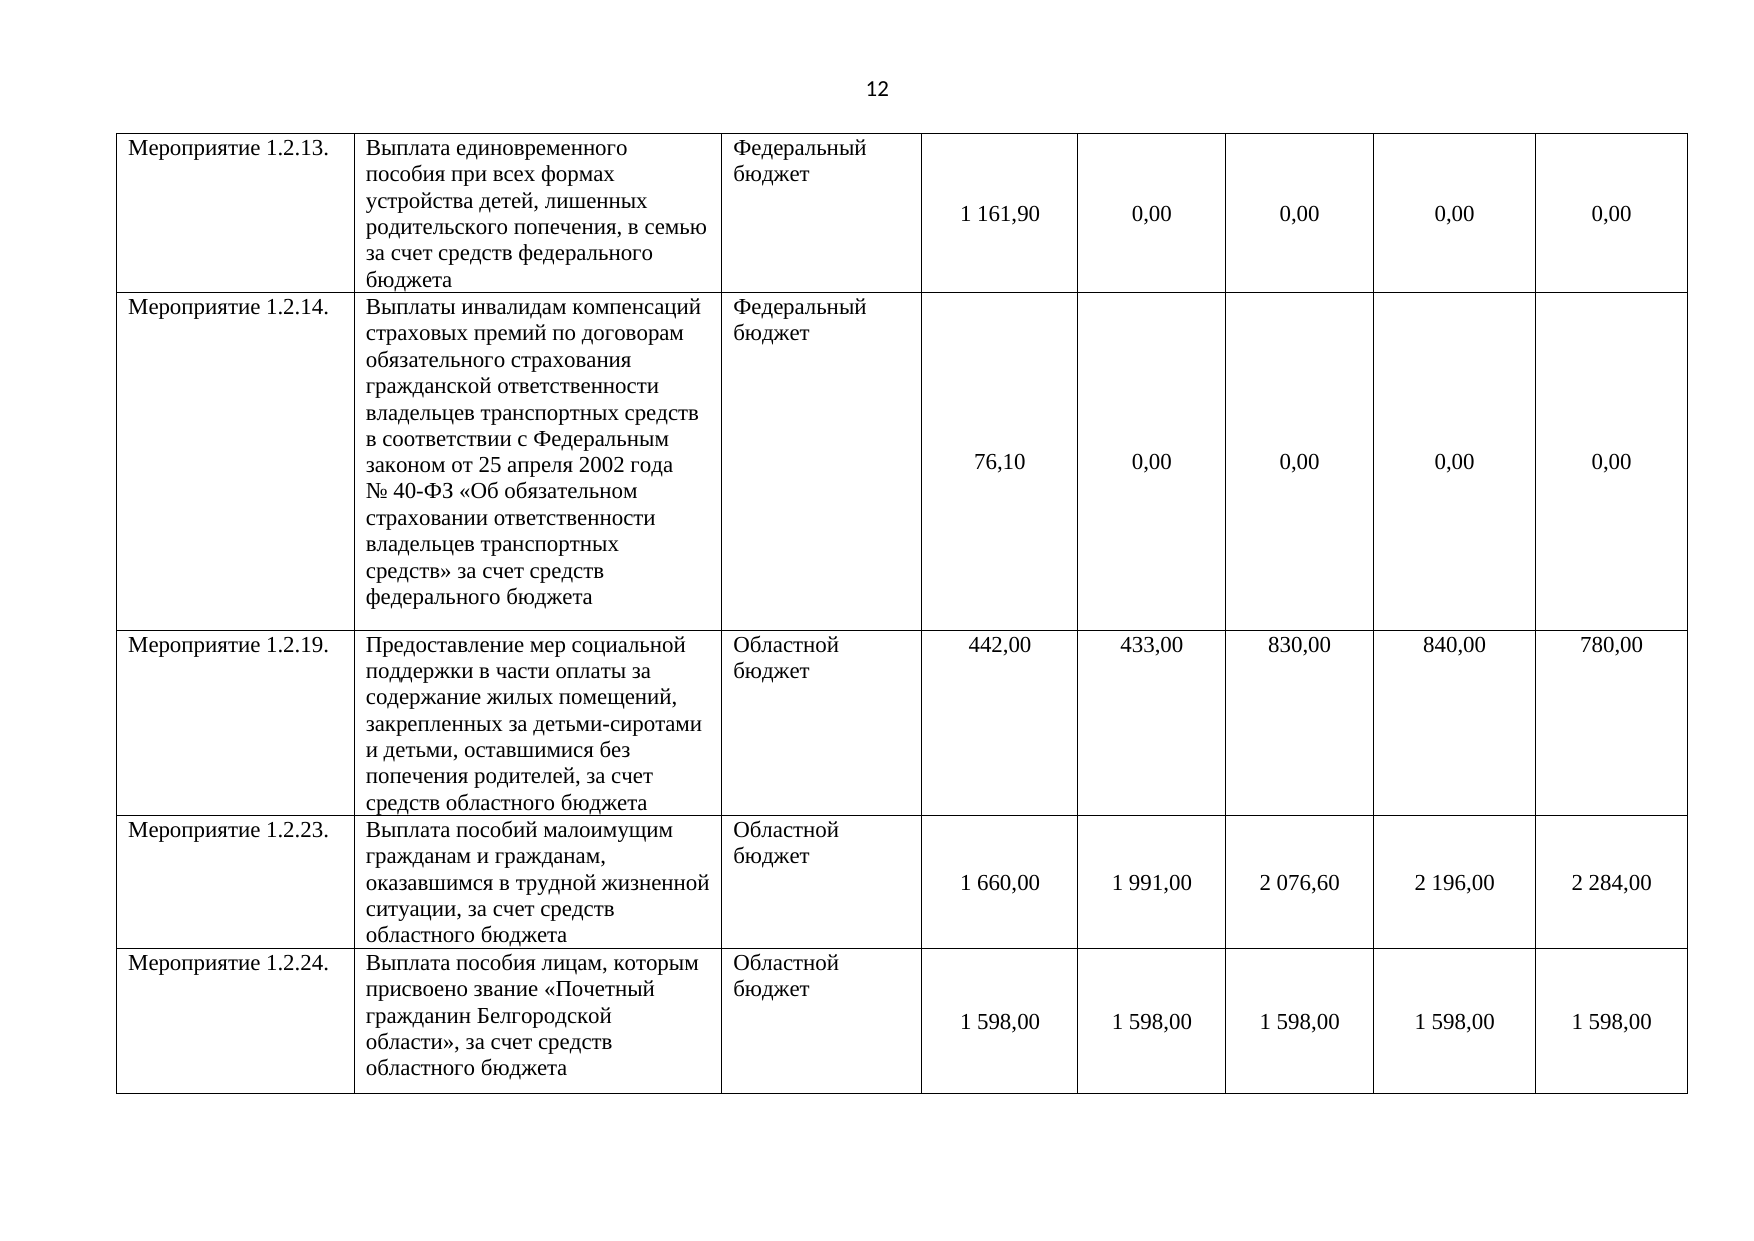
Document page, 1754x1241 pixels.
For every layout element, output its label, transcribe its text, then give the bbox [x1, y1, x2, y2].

table_cell Федеральный бюджет [722, 293, 921, 629]
table_cell Областной бюджет [722, 816, 921, 948]
table_cell 840,00 [1374, 631, 1535, 815]
table_cell 0,00 [1536, 293, 1687, 629]
table_cell 1 598,00 [922, 949, 1077, 1093]
table_cell 442,00 [922, 631, 1077, 815]
table_cell 1 161,90 [922, 134, 1077, 292]
table_cell 0,00 [1226, 134, 1373, 292]
table_cell 1 991,00 [1078, 816, 1225, 948]
table_cell Выплата единовременного пособия при всех формах устройства детей, лишенных родительского попечения, в семью за счет средств федерального бюджета [355, 134, 721, 292]
table_cell 1 660,00 [922, 816, 1077, 948]
table_cell 1 598,00 [1536, 949, 1687, 1093]
table_cell Федеральный бюджет [722, 134, 921, 292]
table_cell 2 196,00 [1374, 816, 1535, 948]
table_cell 76,10 [922, 293, 1077, 629]
table_cell 2 076,60 [1226, 816, 1373, 948]
table_cell 780,00 [1536, 631, 1687, 815]
table_cell 0,00 [1226, 293, 1373, 629]
table_cell Предоставление мер социальной поддержки в части оплаты за содержание жилых помещений, закрепленных за детьми-сиротами и детьми, оставшимися без попечения родителей, за счет средств областного бюджета [355, 631, 721, 815]
table_cell Мероприятие 1.2.14. [117, 293, 354, 629]
table_cell Мероприятие 1.2.19. [117, 631, 354, 815]
table_cell Выплата пособий малоимущим гражданам и гражданам, оказавшимся в трудной жизненной ситуации, за счет средств областного бюджета [355, 816, 721, 948]
table_cell Областной бюджет [722, 949, 921, 1093]
table_cell 2 284,00 [1536, 816, 1687, 948]
table_cell 0,00 [1078, 293, 1225, 629]
table_cell Выплата пособия лицам, которым присвоено звание «Почетный гражданин Белгородской области», за счет средств областного бюджета [355, 949, 721, 1093]
table_cell Мероприятие 1.2.23. [117, 816, 354, 948]
table_cell 0,00 [1374, 134, 1535, 292]
table_cell 1 598,00 [1374, 949, 1535, 1093]
table_cell 1 598,00 [1226, 949, 1373, 1093]
table_cell 433,00 [1078, 631, 1225, 815]
table_cell Мероприятие 1.2.13. [117, 134, 354, 292]
table_cell 0,00 [1078, 134, 1225, 292]
table_cell 1 598,00 [1078, 949, 1225, 1093]
table_cell Мероприятие 1.2.24. [117, 949, 354, 1093]
table_cell Выплаты инвалидам компенсаций страховых премий по договорам обязательного страхования гражданской ответственности владельцев транспортных средств в соответствии с Федеральным законом от 25 апреля 2002 года № 40-ФЗ «Об обязательном страховании ответственности владельцев транспортных средств» за счет средств федерального бюджета [355, 293, 721, 629]
table_cell 0,00 [1536, 134, 1687, 292]
table_cell 830,00 [1226, 631, 1373, 815]
table_cell Областной бюджет [722, 631, 921, 815]
table_cell 0,00 [1374, 293, 1535, 629]
